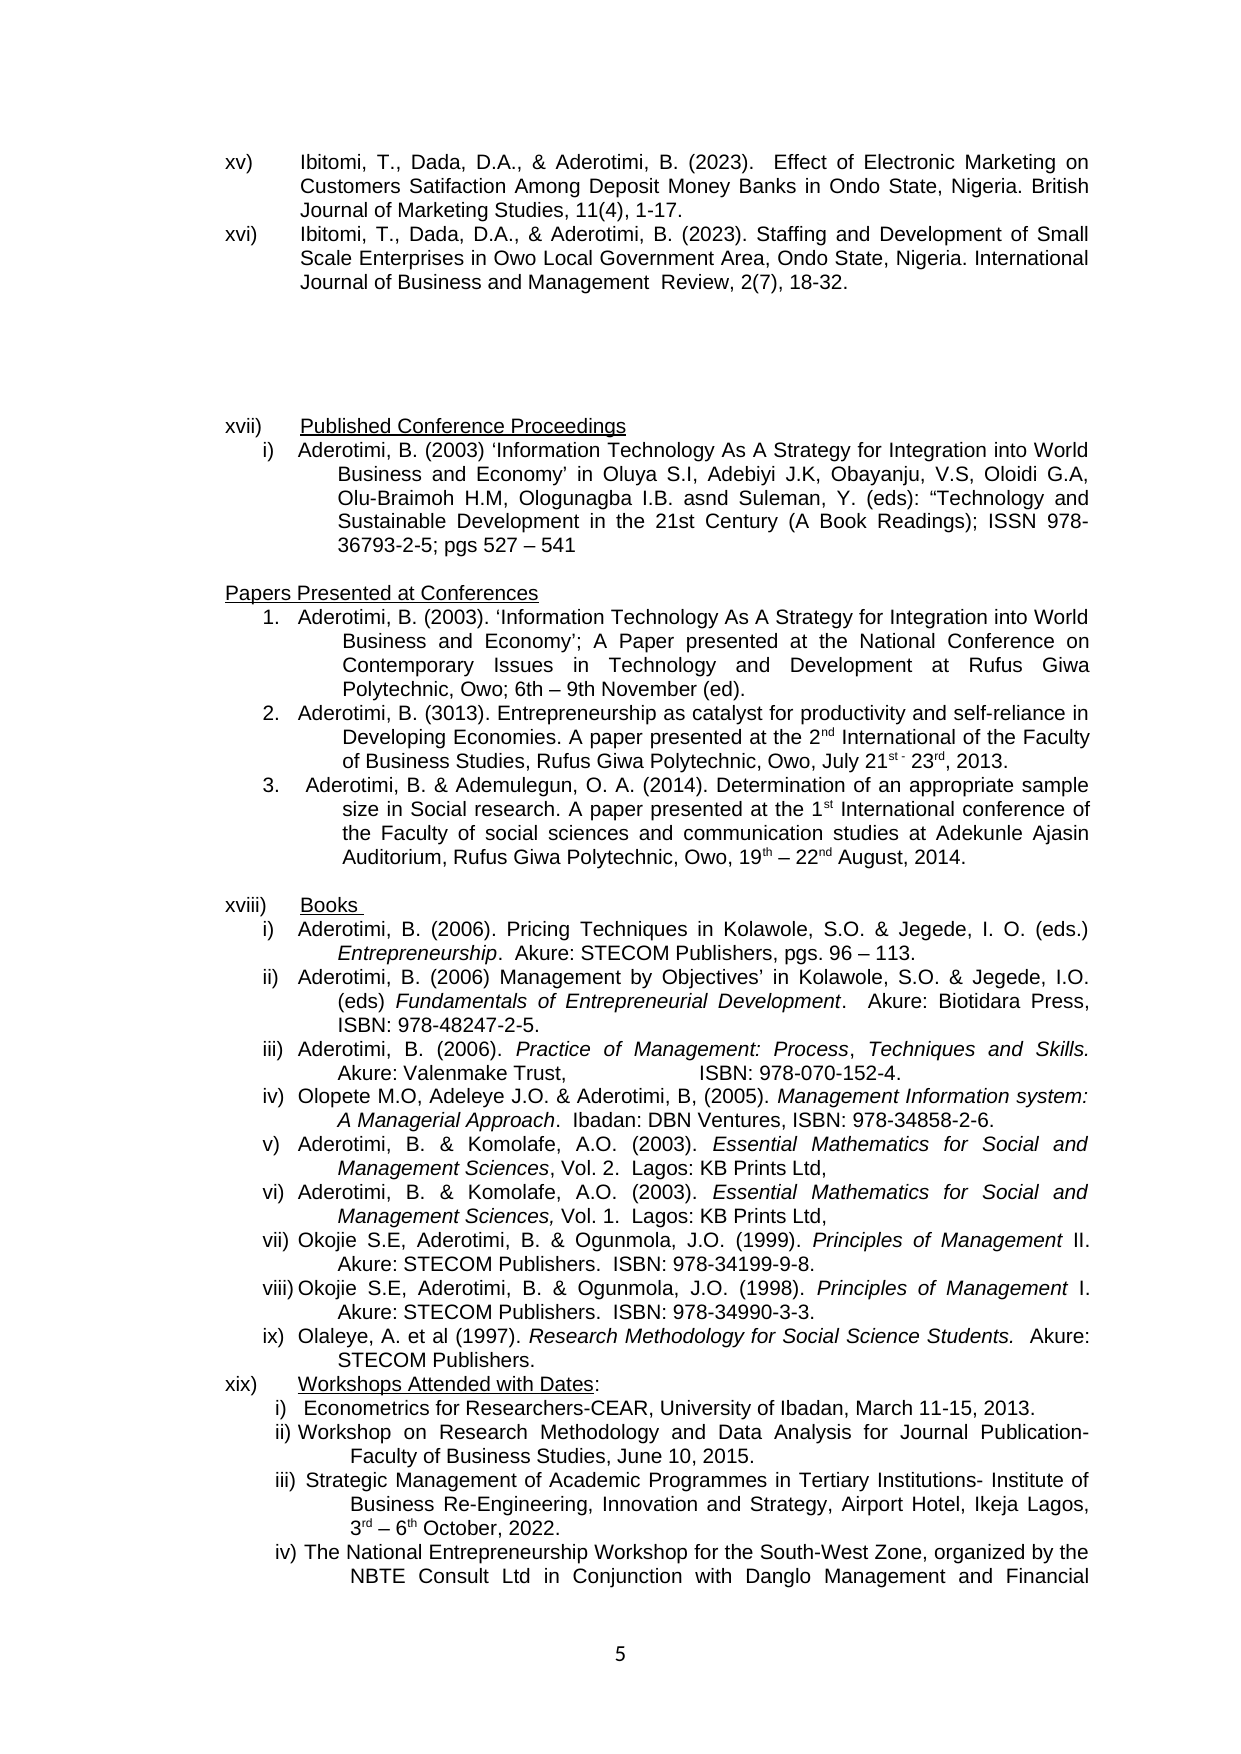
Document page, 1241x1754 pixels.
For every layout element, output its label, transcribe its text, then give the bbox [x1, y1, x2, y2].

list Aderotimi, B. (2006) Management by Objectives’ in Kolawole, S.O. & Jegede, I.O. (eds) Fundamentals of Entrepreneurial Development. Akure: Biotidara Press, ISBN: 978-48247-2-5. [262, 964, 1090, 1036]
list Workshop on Research Methodology and Data Analysis for Journal Publication- Faculty of Business Studies, June 10, 2015. [275, 1420, 1090, 1468]
list Books [225, 893, 1090, 917]
list Olopete M.O, Adeleye J.O. & Aderotimi, B, (2005). Management Information system: A Managerial Approach. Ibadan: DBN Ventures, ISBN: 978-34858-2-6. [262, 1084, 1090, 1132]
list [275, 1539, 1090, 1587]
list Aderotimi, B. & Komolafe, A.O. (2003). Essential Mathematics for Social and Management Sciences, Vol. 2. Lagos: KB Prints Ltd, [262, 1132, 1090, 1180]
list Econometrics for Researchers-CEAR, University of Ibadan, March 11-15, 2013. [275, 1396, 1090, 1420]
list Published Conference Proceedings [225, 413, 1090, 437]
list Aderotimi, B. (2006). Practice of Management: Process, Techniques and Skills. Akure: Valenmake Trust, ISBN: 978-070-152-4. [262, 1036, 1090, 1084]
list Okojie S.E, Aderotimi, B. & Ogunmola, J.O. (1998). Principles of Management I. Akure: STECOM Publishers. ISBN: 978-34990-3-3. [262, 1276, 1090, 1324]
list Ibitomi, T., Dada, D.A., & Aderotimi, B. (2023). Effect of Electronic Marketing on Customers Satifaction Among Deposit Money Banks in Ondo State, Nigeria. British Journal of Marketing Studies, 11(4), 1-17. [225, 150, 1090, 222]
list Ibitomi, T., Dada, D.A., & Aderotimi, B. (2023). Staffing and Development of Small Scale Enterprises in Owo Local Government Area, Ondo State, Nigeria. International Journal of Business and Management Review, 2(7), 18-32. [225, 222, 1090, 294]
text Papers Presented at Conferences [150, 581, 1090, 605]
list Aderotimi, B. & Komolafe, A.O. (2003). Essential Mathematics for Social and Management Sciences, Vol. 1. Lagos: KB Prints Ltd, [262, 1180, 1090, 1228]
list Olaleye, A. et al (1997). Research Methodology for Social Science Students. Akure: STECOM Publishers. [262, 1324, 1090, 1372]
list Strategic Management of Academic Programmes in Tertiary Institutions- Institute of Business Re-Engineering, Innovation and Strategy, Airport Hotel, Ikeja Lagos, 3rd – 6th October, 2022. [275, 1468, 1090, 1539]
list Aderotimi, B. (2003) ‘Information Technology As A Strategy for Integration into World Business and Economy’ in Oluya S.I, Adebiyi J.K, Obayanju, V.S, Oloidi G.A, Olu-Braimoh H.M, Ologunagba I.B. asnd Suleman, Y. (eds): “Technology and Sustainable Development in the 21st Century (A Book Readings); ISSN 978-36793-2-5; pgs 527 – 541 [262, 437, 1090, 557]
list Aderotimi, B. (2003). ‘Information Technology As A Strategy for Integration into World Business and Economy’; A Paper presented at the National Conference on Contemporary Issues in Technology and Development at Rufus Giwa Polytechnic, Owo; 6th – 9th November (ed). [262, 605, 1090, 701]
list Okojie S.E, Aderotimi, B. & Ogunmola, J.O. (1999). Principles of Management II. Akure: STECOM Publishers. ISBN: 978-34199-9-8. [262, 1228, 1090, 1276]
list Aderotimi, B. (3013). Entrepreneurship as catalyst for productivity and self-reliance in Developing Economies. A paper presented at the 2nd International of the Faculty of Business Studies, Rufus Giwa Polytechnic, Owo, July 21st - 23rd, 2013. [262, 701, 1090, 773]
list Aderotimi, B. & Ademulegun, O. A. (2014). Determination of an appropriate sample size in Social research. A paper presented at the 1st International conference of the Faculty of social sciences and communication studies at Adekunle Ajasin Auditorium, Rufus Giwa Polytechnic, Owo, 19th – 22nd August, 2014. [262, 773, 1090, 869]
list Workshops Attended with Dates: [225, 1372, 1090, 1396]
list Aderotimi, B. (2006). Pricing Techniques in Kolawole, S.O. & Jegede, I. O. (eds.) Entrepreneurship. Akure: STECOM Publishers, pgs. 96 – 113. [262, 917, 1090, 964]
